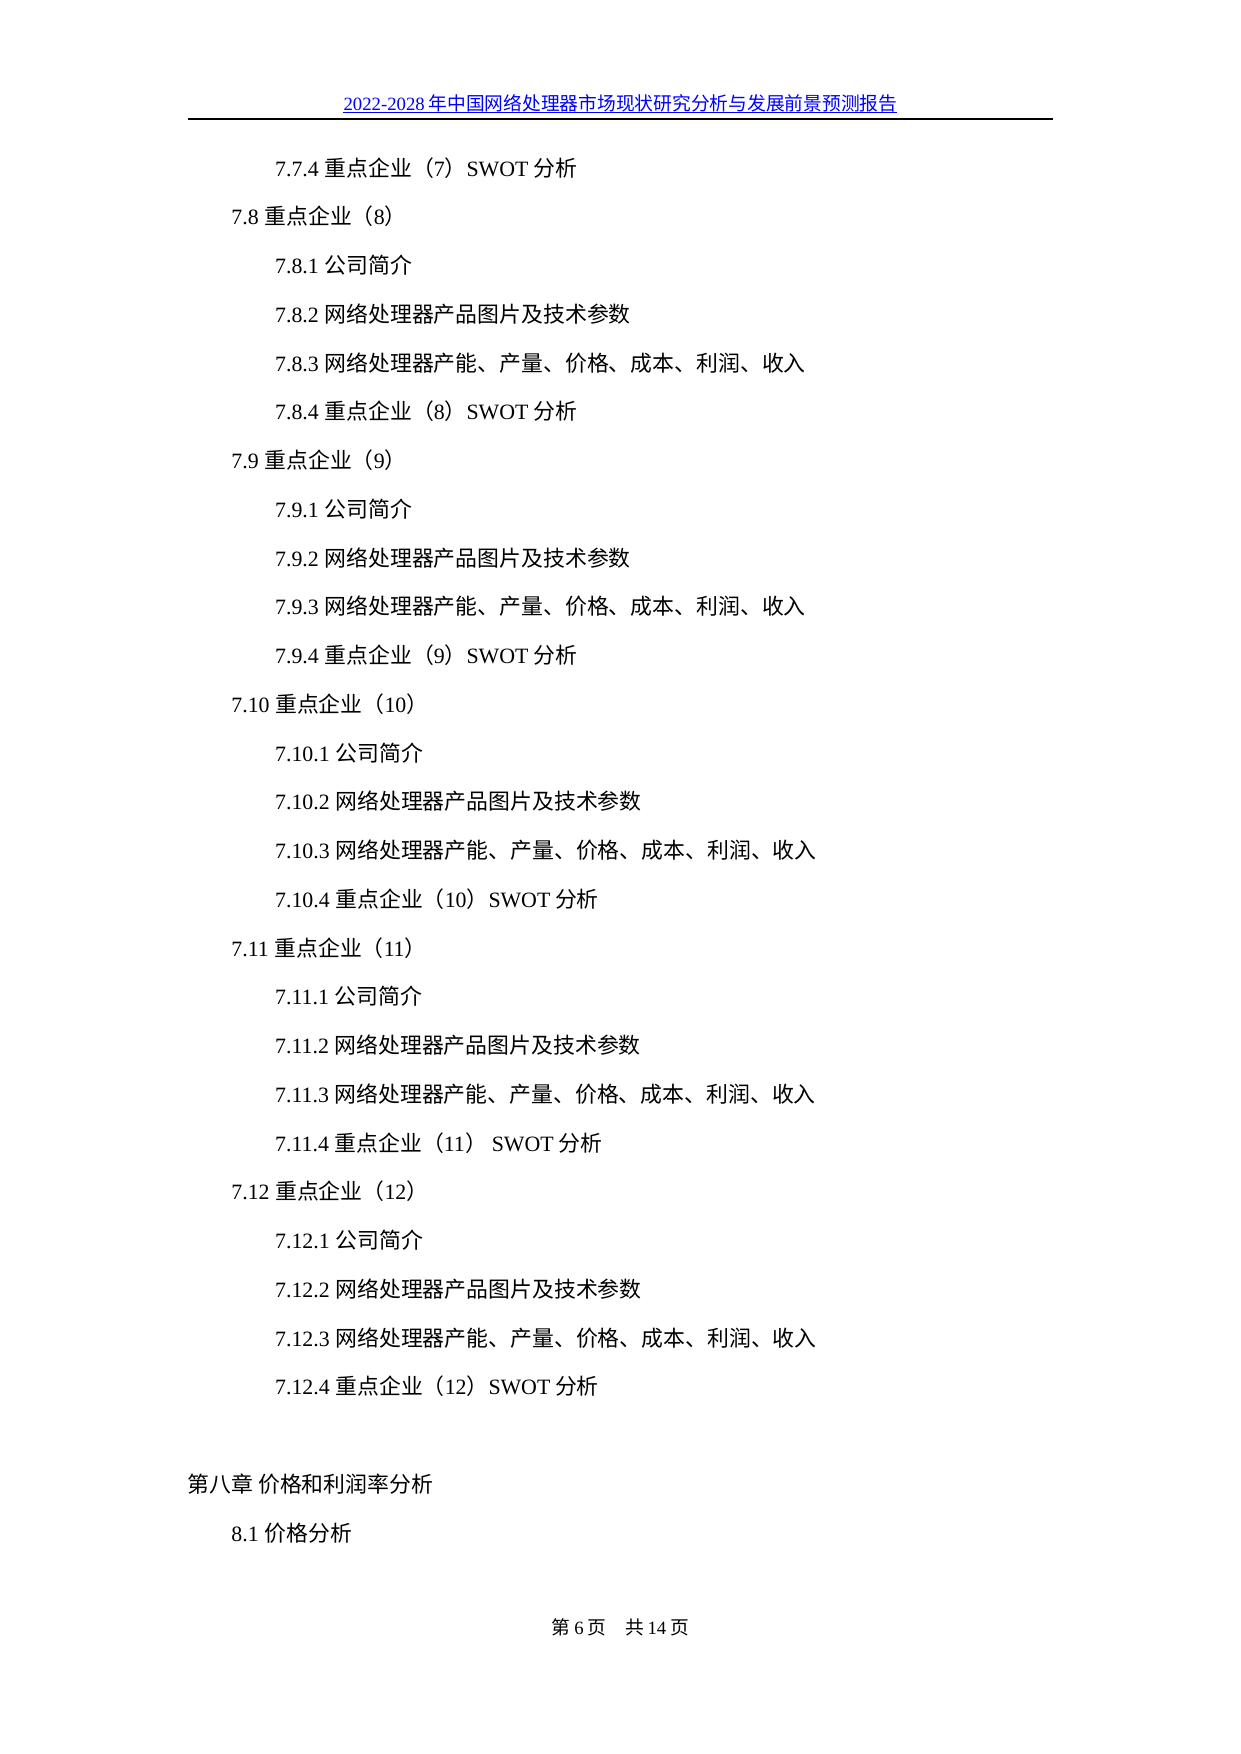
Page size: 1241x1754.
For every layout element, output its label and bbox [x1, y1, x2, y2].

text [187, 150, 1053, 1548]
